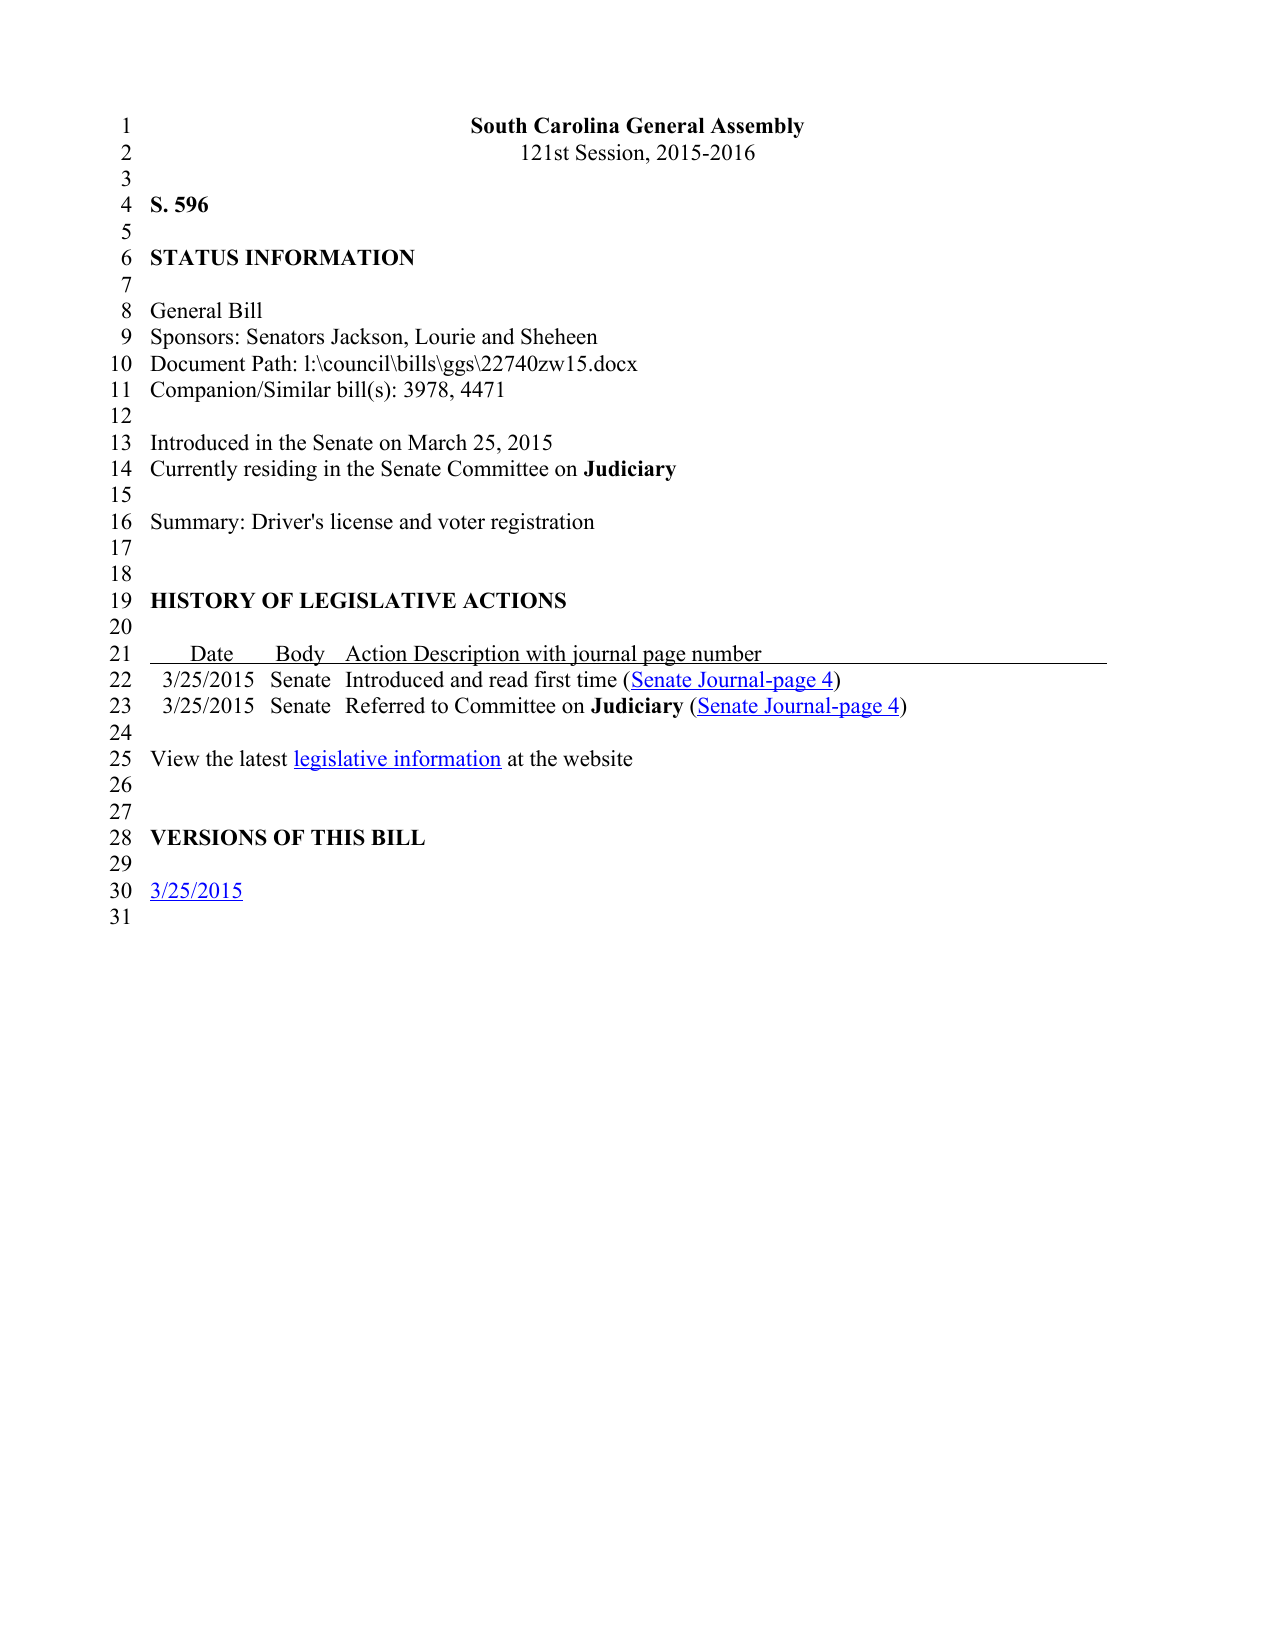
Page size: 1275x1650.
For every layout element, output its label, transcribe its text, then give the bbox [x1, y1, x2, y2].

text S. 596 [150, 192, 1125, 218]
text Document Path: l:\council\bills\ggs\22740zw15.docx [150, 350, 1125, 376]
text Currently residing in the Senate Committee on Judiciary [150, 455, 1125, 481]
text Companion/Similar bill(s): 3978, 4471 [150, 376, 1125, 402]
text Summary: Driver's license and voter registration [150, 508, 1125, 534]
text HISTORY OF LEGISLATIVE ACTIONS [150, 587, 1125, 613]
text VERSIONS OF THIS BILL [150, 824, 1125, 850]
text General Bill [150, 297, 1125, 323]
text Sponsors: Senators Jackson, Lourie and Sheheen [150, 323, 1125, 350]
text South Carolina General Assembly [150, 112, 1125, 139]
text Date Body Action Description with journal page number [150, 639, 1125, 666]
text 3/25/2015 Senate Referred to Committee on Judiciary (Senate Journal-page 4) [150, 692, 1125, 719]
text 3/25/2015 [150, 877, 1125, 903]
text STATUS INFORMATION [150, 244, 1125, 271]
text 3/25/2015 Senate Introduced and read first time (Senate Journal-page 4) [150, 666, 1125, 692]
text Introduced in the Senate on March 25, 2015 [150, 429, 1125, 455]
text View the latest legislative information at the website [150, 745, 1125, 771]
text 121st Session, 2015-2016 [150, 139, 1125, 165]
